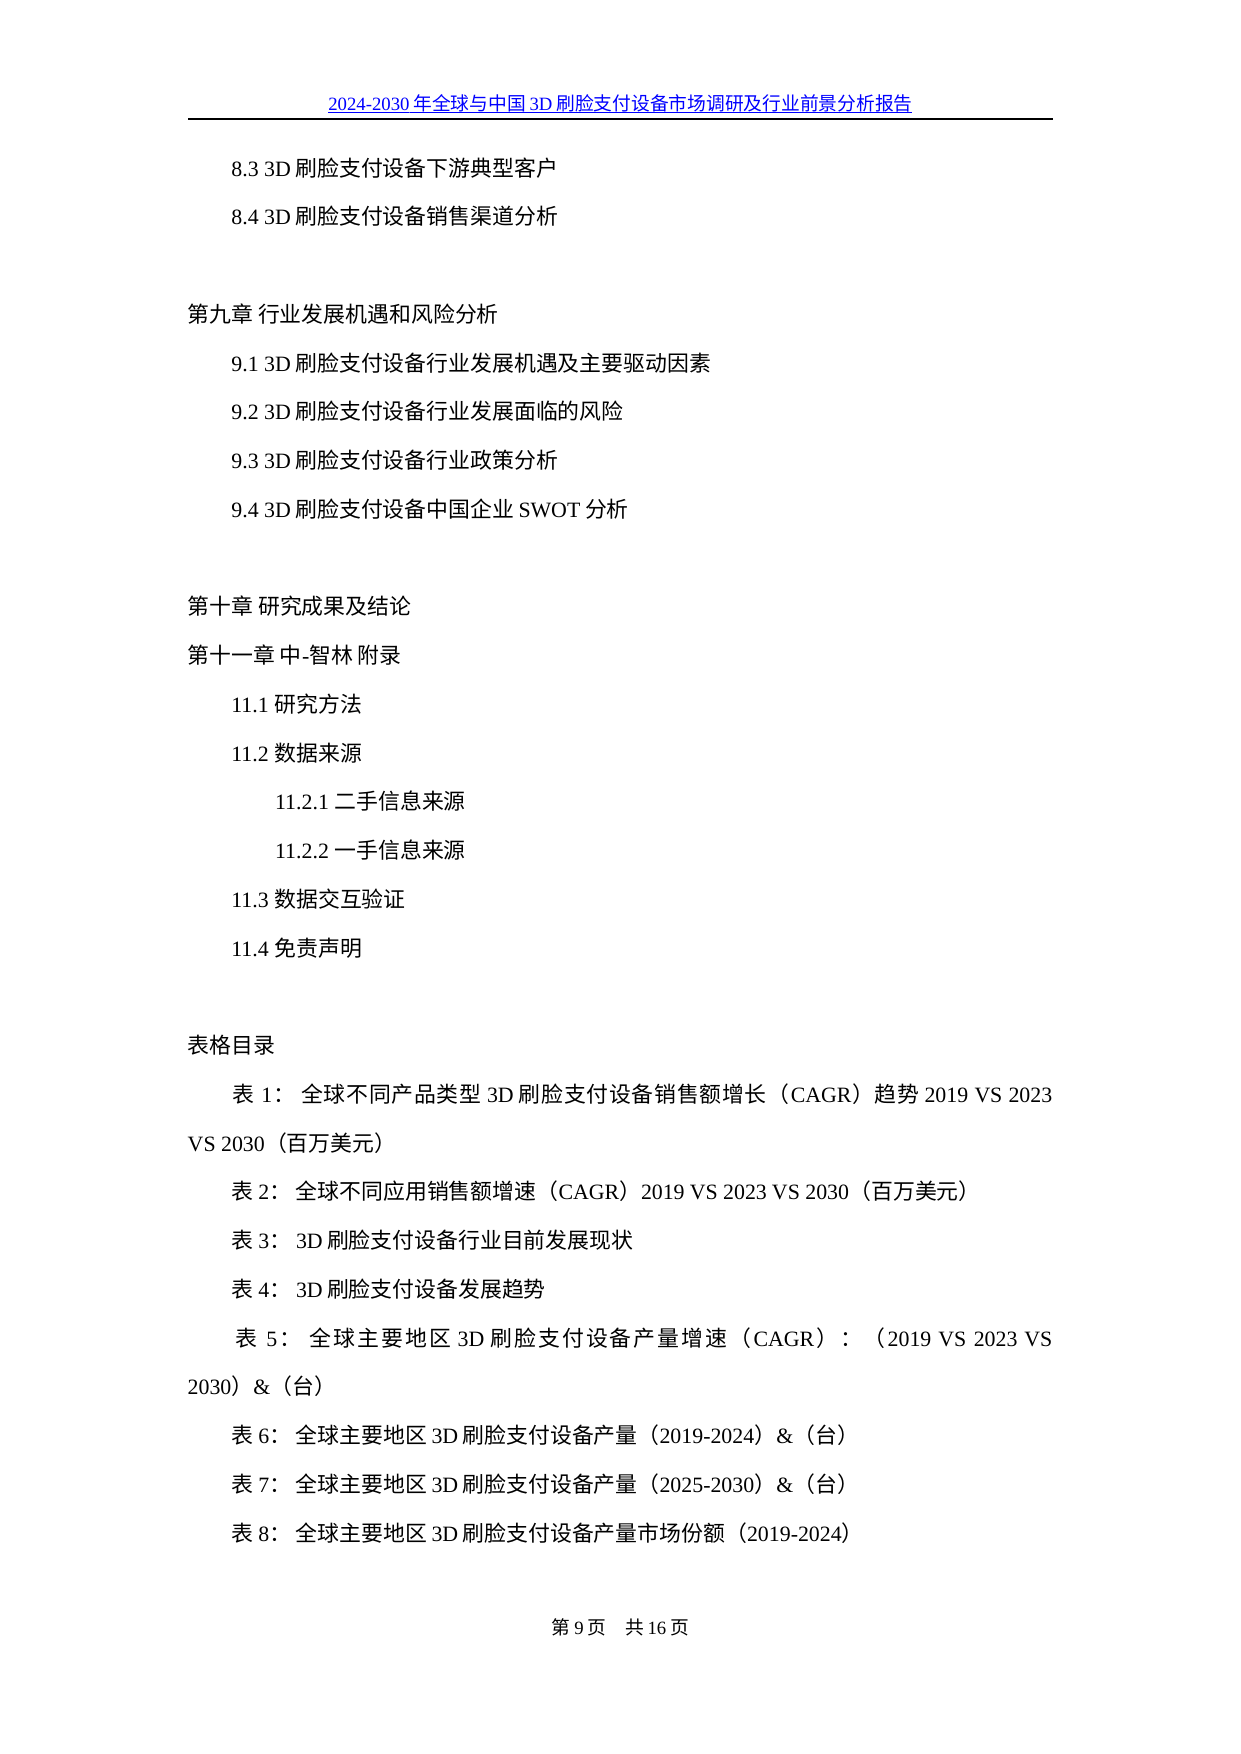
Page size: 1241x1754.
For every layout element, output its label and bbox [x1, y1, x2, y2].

text [187, 150, 1053, 1548]
